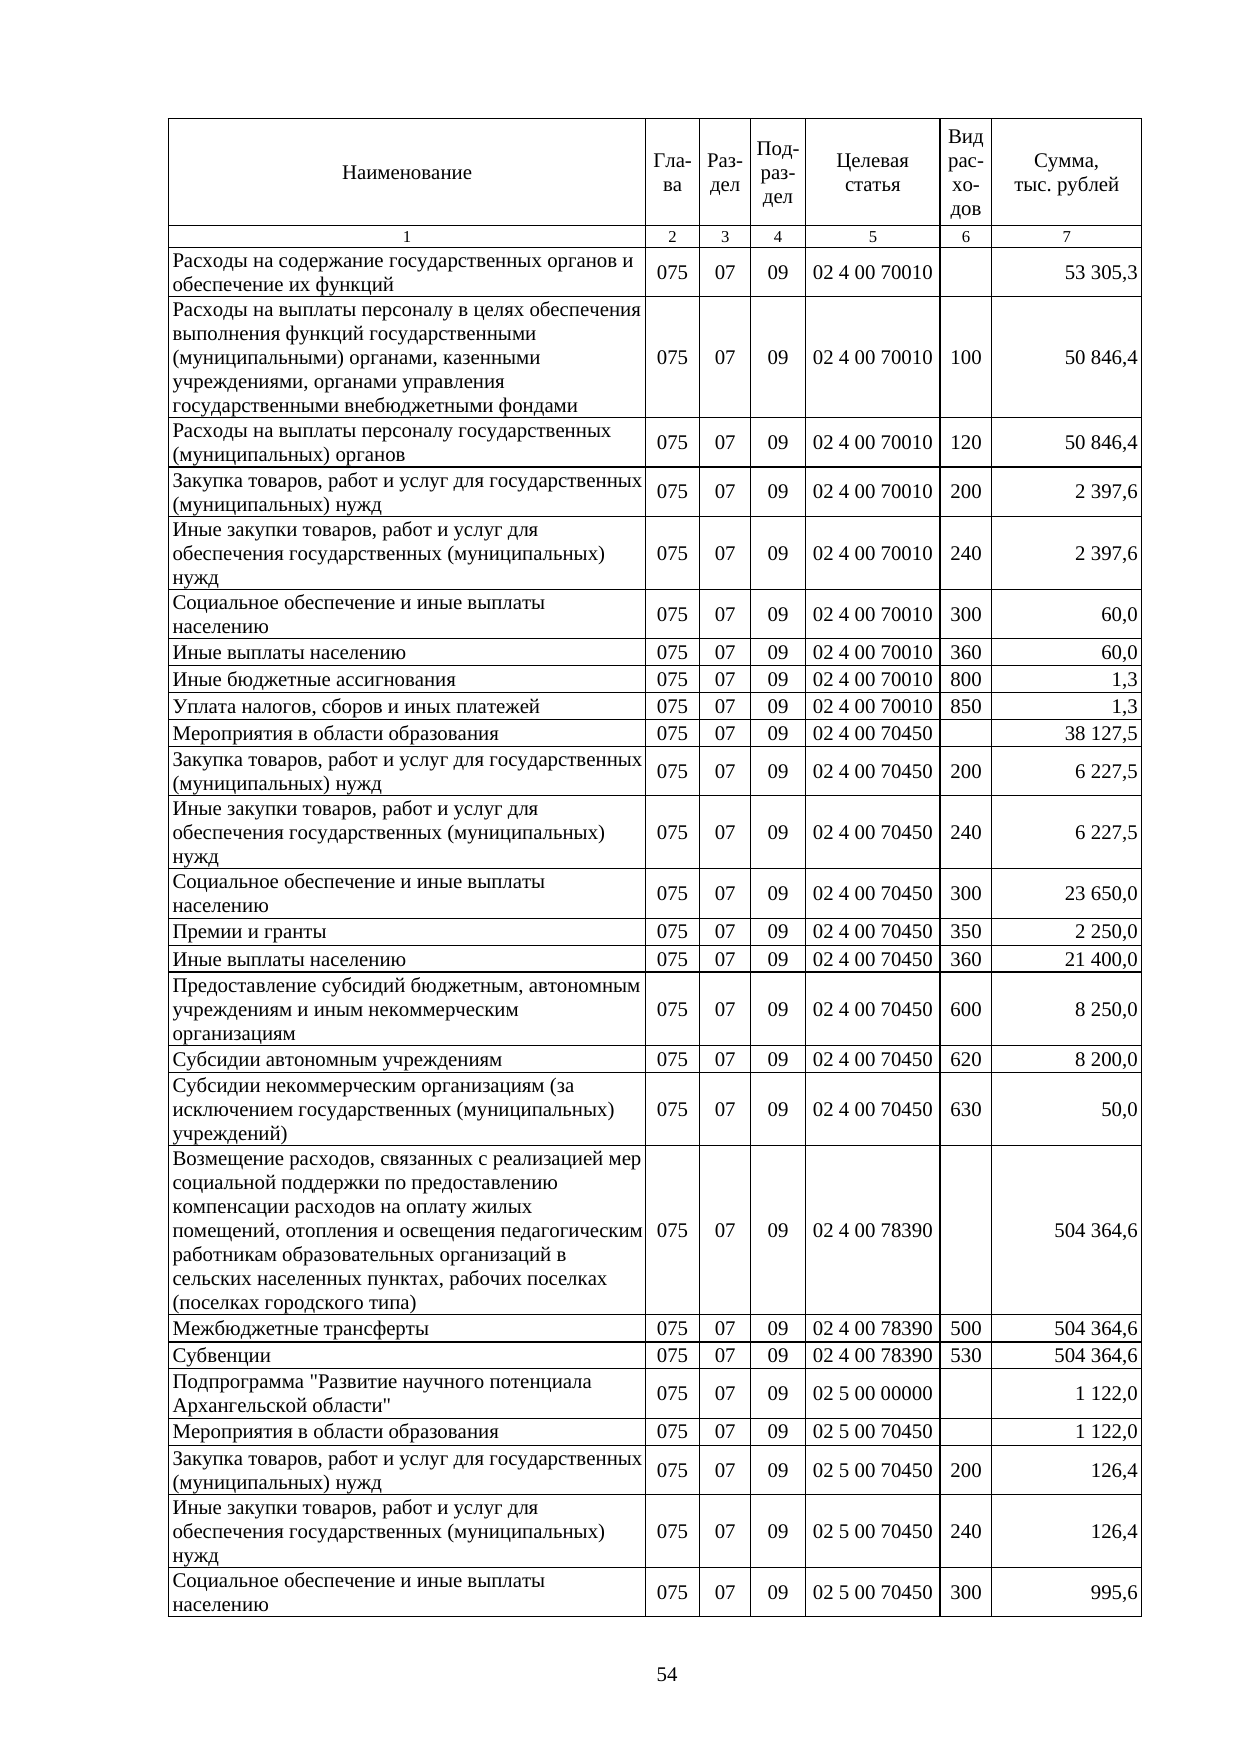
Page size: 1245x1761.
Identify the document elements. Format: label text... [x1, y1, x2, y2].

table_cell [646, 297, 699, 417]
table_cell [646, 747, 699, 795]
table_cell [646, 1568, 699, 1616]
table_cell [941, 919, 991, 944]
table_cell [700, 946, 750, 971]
table_cell 2 [646, 226, 699, 247]
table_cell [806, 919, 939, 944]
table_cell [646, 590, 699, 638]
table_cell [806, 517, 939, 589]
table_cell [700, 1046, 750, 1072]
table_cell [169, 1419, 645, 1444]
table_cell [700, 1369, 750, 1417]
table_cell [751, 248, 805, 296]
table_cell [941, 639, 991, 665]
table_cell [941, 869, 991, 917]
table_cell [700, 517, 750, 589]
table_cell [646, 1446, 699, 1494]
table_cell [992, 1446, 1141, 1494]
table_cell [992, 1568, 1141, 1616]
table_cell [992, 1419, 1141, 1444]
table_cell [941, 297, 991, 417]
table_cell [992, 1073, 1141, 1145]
table_cell 3 [700, 226, 750, 247]
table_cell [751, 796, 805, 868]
table_header Сумма, тыс. рублей [992, 119, 1141, 225]
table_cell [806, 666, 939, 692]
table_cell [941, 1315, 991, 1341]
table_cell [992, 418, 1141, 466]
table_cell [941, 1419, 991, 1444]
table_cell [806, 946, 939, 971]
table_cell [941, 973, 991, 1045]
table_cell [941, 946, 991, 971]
table_cell 6 [941, 226, 991, 247]
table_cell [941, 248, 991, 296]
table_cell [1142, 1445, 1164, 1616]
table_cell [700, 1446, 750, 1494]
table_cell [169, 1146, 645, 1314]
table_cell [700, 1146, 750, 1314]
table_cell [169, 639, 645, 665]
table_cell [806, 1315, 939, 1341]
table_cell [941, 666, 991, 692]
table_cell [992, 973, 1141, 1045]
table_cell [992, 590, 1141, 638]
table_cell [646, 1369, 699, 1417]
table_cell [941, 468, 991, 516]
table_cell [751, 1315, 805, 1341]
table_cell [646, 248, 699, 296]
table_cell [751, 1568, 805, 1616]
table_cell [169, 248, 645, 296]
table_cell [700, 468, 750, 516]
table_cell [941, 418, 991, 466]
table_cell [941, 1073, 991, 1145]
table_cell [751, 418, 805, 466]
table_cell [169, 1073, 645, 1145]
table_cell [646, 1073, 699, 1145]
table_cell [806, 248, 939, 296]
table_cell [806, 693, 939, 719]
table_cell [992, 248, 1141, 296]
table_header Под- раз- дел [751, 119, 805, 225]
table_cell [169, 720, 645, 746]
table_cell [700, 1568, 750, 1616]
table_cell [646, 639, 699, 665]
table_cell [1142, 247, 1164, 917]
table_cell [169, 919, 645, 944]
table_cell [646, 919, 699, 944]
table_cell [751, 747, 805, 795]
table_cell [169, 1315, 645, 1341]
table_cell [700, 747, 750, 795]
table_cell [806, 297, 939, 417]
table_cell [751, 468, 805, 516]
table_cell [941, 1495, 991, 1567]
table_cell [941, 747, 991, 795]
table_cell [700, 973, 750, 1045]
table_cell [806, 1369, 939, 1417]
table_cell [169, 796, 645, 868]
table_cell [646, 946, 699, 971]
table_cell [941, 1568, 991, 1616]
table_header [1142, 118, 1164, 225]
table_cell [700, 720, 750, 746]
table_header Гла- ва [646, 119, 699, 225]
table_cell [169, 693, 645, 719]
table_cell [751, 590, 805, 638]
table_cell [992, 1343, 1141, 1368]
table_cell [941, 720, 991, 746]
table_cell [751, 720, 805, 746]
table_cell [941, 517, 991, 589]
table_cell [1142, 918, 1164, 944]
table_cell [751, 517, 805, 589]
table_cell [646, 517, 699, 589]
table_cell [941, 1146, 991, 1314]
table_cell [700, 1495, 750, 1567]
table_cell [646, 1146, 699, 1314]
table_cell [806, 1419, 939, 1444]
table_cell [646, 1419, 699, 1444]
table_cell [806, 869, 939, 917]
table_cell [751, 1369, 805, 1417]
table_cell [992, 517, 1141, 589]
table_cell 4 [751, 226, 805, 247]
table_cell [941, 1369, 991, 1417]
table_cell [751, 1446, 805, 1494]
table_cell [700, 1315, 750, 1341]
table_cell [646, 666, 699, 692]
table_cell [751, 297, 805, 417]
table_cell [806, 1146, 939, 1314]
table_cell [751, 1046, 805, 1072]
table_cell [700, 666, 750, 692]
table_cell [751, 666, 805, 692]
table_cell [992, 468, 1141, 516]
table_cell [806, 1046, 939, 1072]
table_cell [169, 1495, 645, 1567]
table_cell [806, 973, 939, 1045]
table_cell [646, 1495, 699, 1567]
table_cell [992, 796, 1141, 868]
table_header Раз- дел [700, 119, 750, 225]
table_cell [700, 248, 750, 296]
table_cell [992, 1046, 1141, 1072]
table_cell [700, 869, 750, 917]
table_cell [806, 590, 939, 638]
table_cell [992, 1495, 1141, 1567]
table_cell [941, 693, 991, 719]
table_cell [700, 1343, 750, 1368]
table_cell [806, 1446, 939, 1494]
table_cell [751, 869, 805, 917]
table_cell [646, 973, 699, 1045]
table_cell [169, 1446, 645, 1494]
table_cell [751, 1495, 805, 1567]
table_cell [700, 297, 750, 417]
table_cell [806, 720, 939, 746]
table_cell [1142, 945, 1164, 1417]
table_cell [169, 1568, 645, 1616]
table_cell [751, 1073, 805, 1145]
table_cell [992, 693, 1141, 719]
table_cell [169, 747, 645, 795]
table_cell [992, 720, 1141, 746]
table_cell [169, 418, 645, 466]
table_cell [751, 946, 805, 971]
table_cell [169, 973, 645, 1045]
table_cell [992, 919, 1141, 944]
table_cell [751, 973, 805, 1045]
table_header Вид рас- хо- дов [941, 119, 991, 225]
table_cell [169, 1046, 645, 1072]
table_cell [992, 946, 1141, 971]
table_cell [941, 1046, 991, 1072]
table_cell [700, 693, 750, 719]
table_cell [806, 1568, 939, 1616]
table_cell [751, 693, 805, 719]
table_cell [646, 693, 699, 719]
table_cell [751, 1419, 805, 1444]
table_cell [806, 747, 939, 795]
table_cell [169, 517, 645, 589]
table_header Наименование [169, 119, 645, 225]
table_cell [1142, 225, 1164, 247]
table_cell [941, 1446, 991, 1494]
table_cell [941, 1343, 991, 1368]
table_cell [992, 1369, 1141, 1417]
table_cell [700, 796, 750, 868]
table_header Целевая статья [806, 119, 939, 225]
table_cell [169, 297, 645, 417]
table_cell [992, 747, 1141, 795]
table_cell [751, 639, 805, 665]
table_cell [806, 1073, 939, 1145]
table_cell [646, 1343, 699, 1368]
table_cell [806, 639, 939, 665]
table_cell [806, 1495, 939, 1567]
table_cell 7 [992, 226, 1141, 247]
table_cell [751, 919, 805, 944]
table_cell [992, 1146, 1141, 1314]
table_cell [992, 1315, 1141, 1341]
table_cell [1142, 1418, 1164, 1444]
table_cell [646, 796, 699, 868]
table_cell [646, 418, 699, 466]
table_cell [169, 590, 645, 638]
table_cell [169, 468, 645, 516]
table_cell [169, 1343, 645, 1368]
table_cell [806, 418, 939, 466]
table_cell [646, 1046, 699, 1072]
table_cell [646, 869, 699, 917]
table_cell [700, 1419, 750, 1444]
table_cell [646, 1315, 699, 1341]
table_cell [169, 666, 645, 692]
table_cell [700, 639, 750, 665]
table_cell 5 [806, 226, 939, 247]
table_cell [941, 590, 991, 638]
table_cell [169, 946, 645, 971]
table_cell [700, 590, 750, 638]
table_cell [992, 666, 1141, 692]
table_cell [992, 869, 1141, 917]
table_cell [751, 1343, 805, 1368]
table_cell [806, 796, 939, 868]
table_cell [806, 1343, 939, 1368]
table_cell 1 [169, 226, 645, 247]
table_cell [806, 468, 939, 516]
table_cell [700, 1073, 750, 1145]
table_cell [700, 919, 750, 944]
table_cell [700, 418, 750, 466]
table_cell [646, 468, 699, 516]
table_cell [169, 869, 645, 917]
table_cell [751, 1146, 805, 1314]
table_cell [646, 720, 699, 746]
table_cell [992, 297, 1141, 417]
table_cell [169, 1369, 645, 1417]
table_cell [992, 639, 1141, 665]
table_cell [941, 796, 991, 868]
